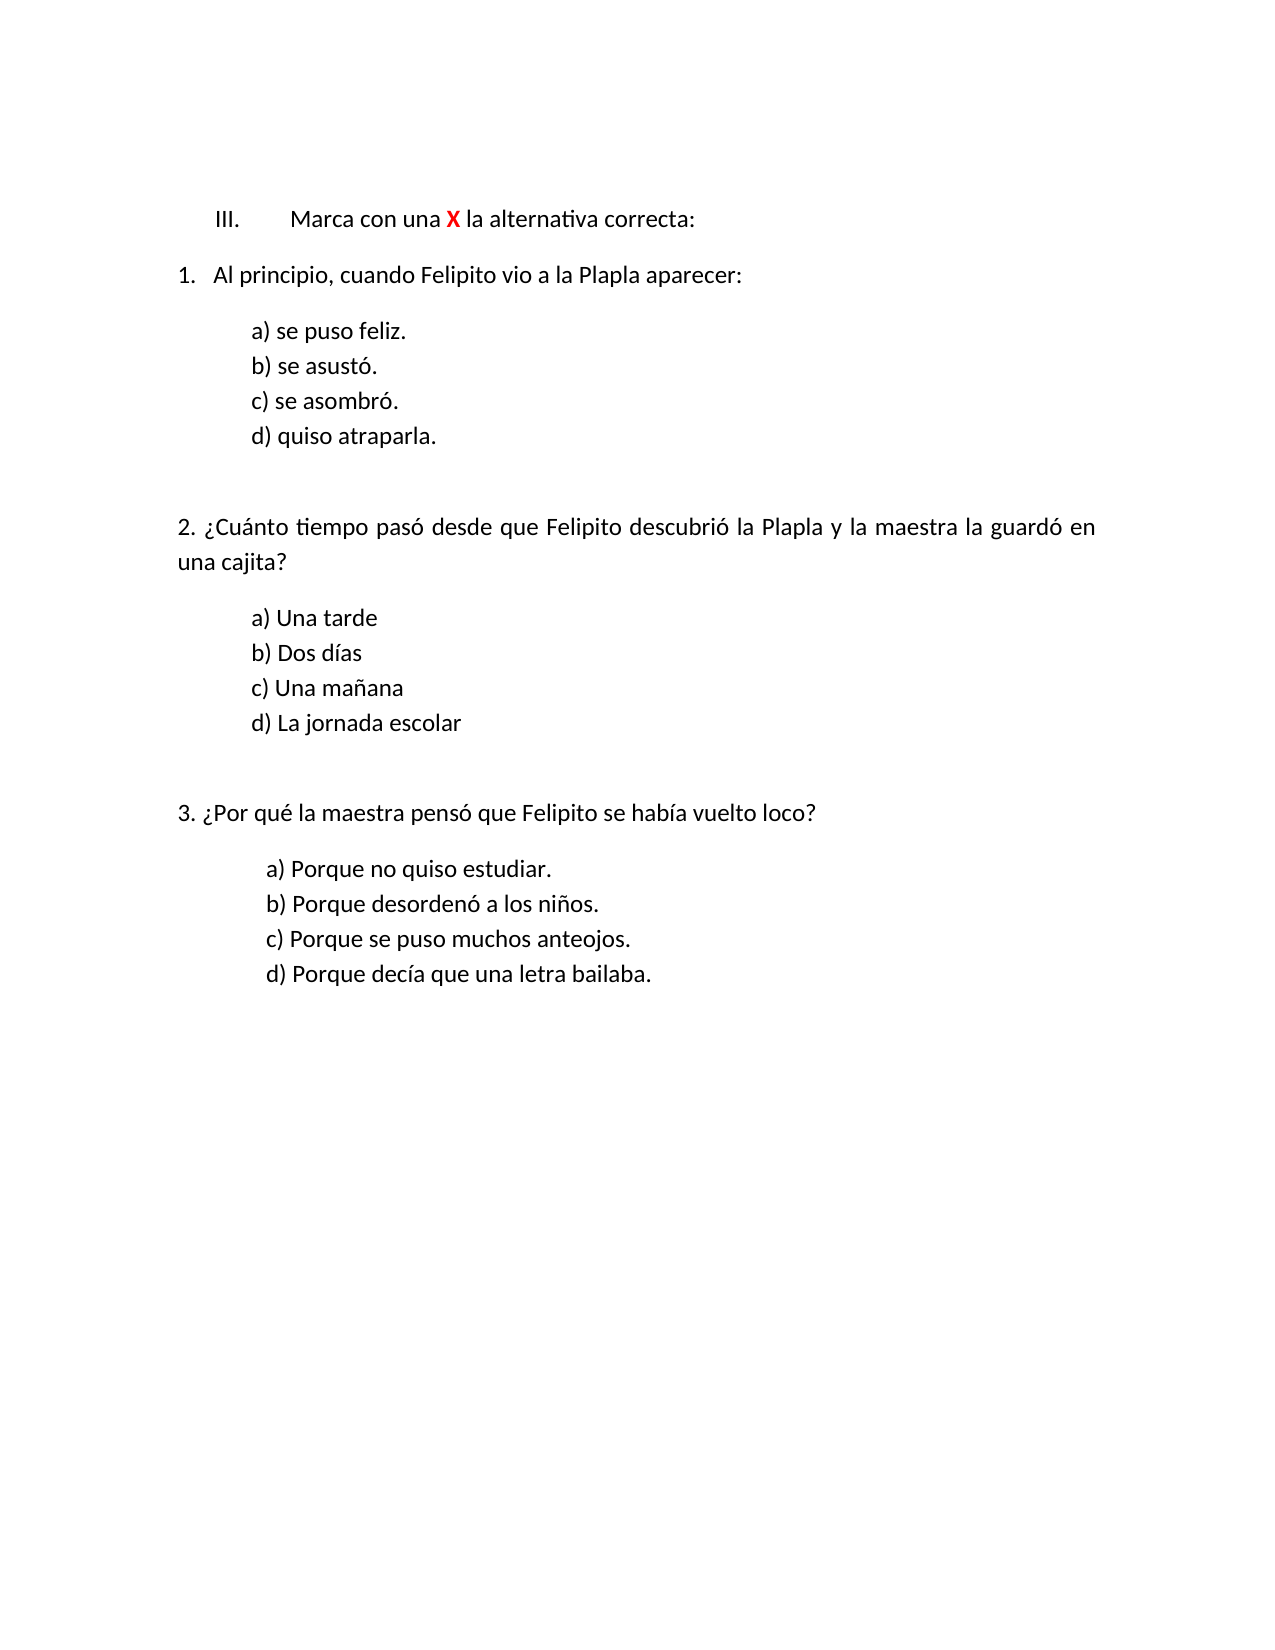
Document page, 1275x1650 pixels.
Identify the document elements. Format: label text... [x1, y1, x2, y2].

text c) Porque se puso muchos anteojos. [266, 923, 1098, 954]
text a) Una tarde [177, 602, 1098, 632]
text d) La jornada escolar [177, 707, 1098, 737]
text a) Porque no quiso estudiar. [177, 853, 1098, 884]
list Marca con una X la alternativa correcta: [215, 203, 1098, 234]
text 1. Al principio, cuando Felipito vio a la Plapla aparecer: [177, 259, 1098, 290]
text c) Una mañana [177, 672, 1098, 702]
text b) Dos días [177, 637, 1098, 667]
text c) se asombró. [177, 385, 1098, 416]
text d) quiso atraparla. [177, 420, 1098, 451]
text 3. ¿Por qué la maestra pensó que Felipito se había vuelto loco? [177, 798, 1098, 828]
text a) se puso feliz. [177, 315, 1098, 346]
text b) se asustó. [177, 350, 1098, 381]
text d) Porque decía que una letra bailaba. [266, 958, 1098, 989]
text 2. ¿Cuánto tiempo pasó desde que Felipito descubrió la Plapla y la maestra la guardó en una cajita? [177, 511, 1098, 576]
text b) Porque desordenó a los niños. [266, 888, 1098, 919]
